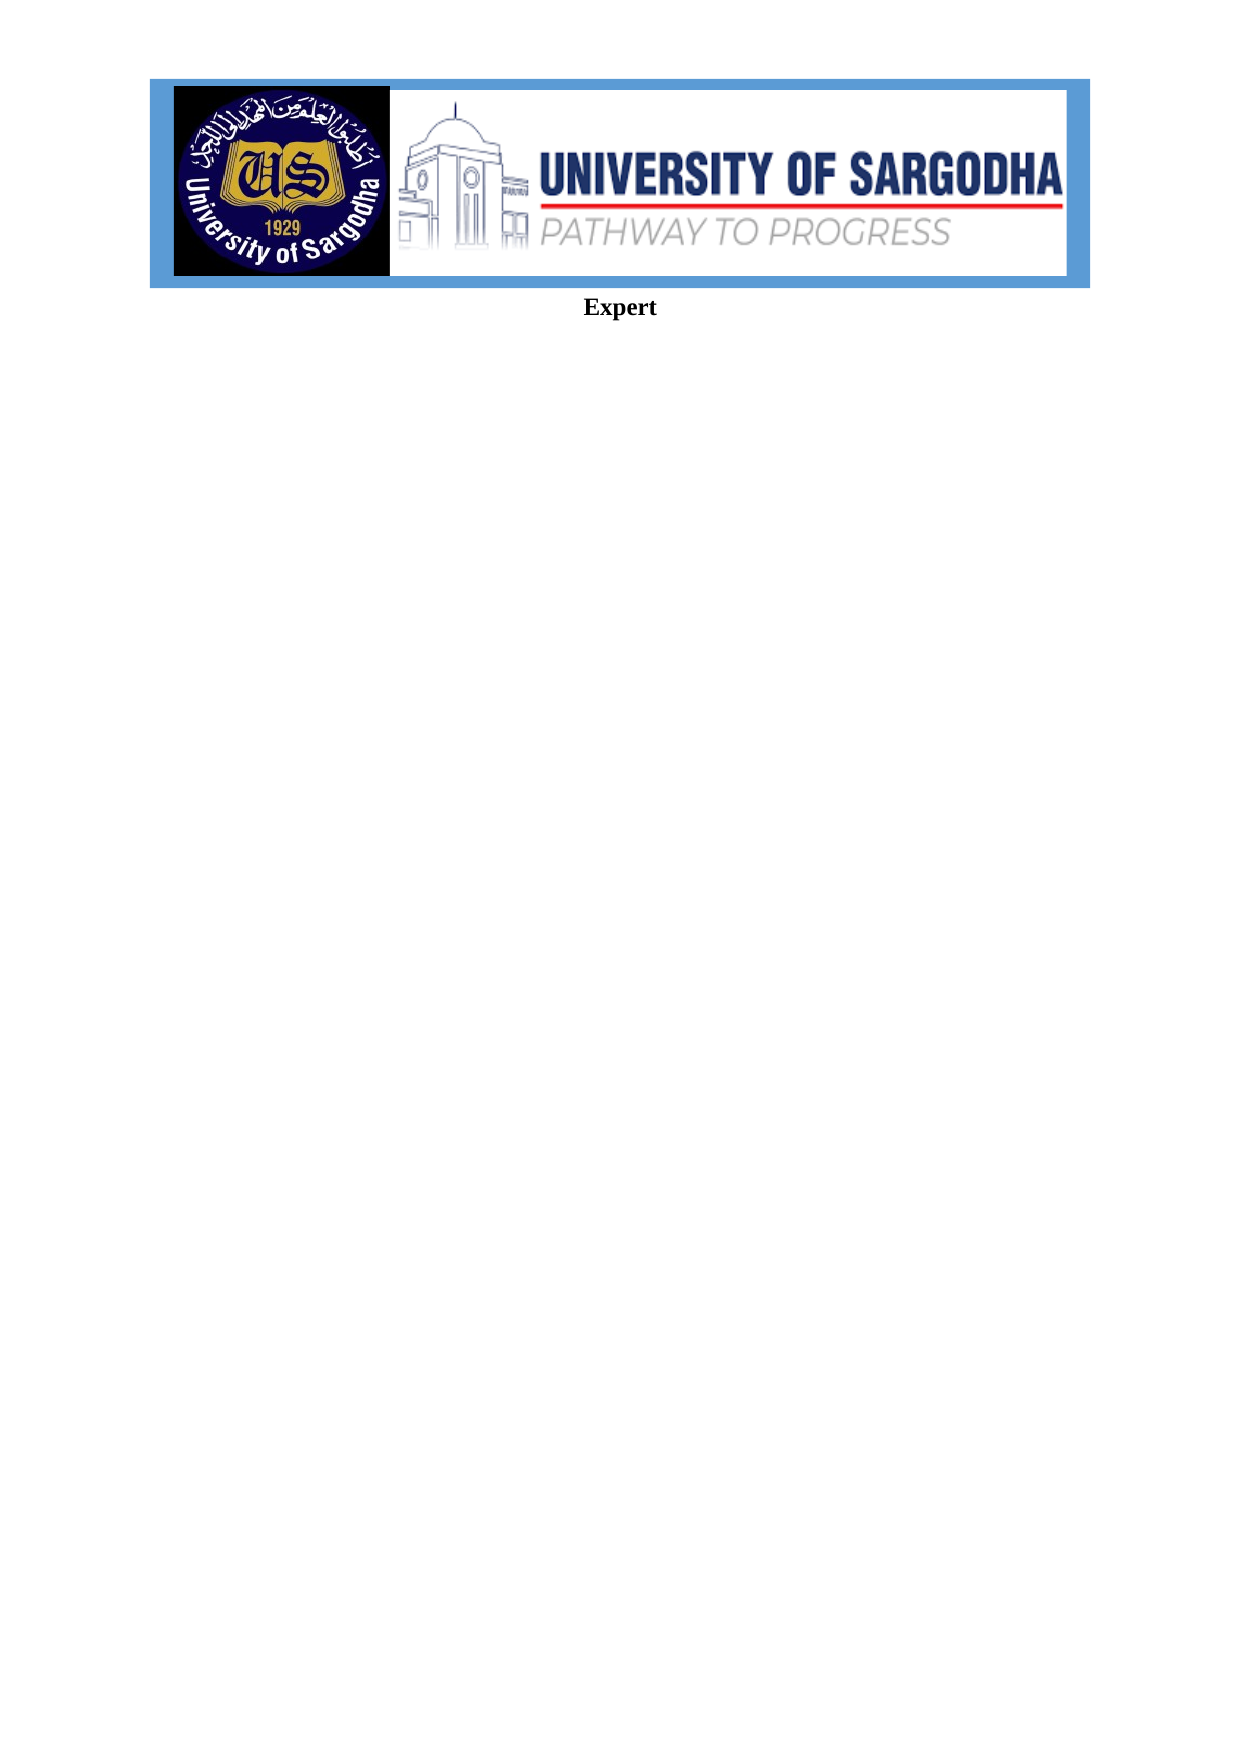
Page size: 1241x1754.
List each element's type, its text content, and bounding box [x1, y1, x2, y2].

picture [173, 86, 1067, 276]
text Expert [150, 289, 1090, 320]
